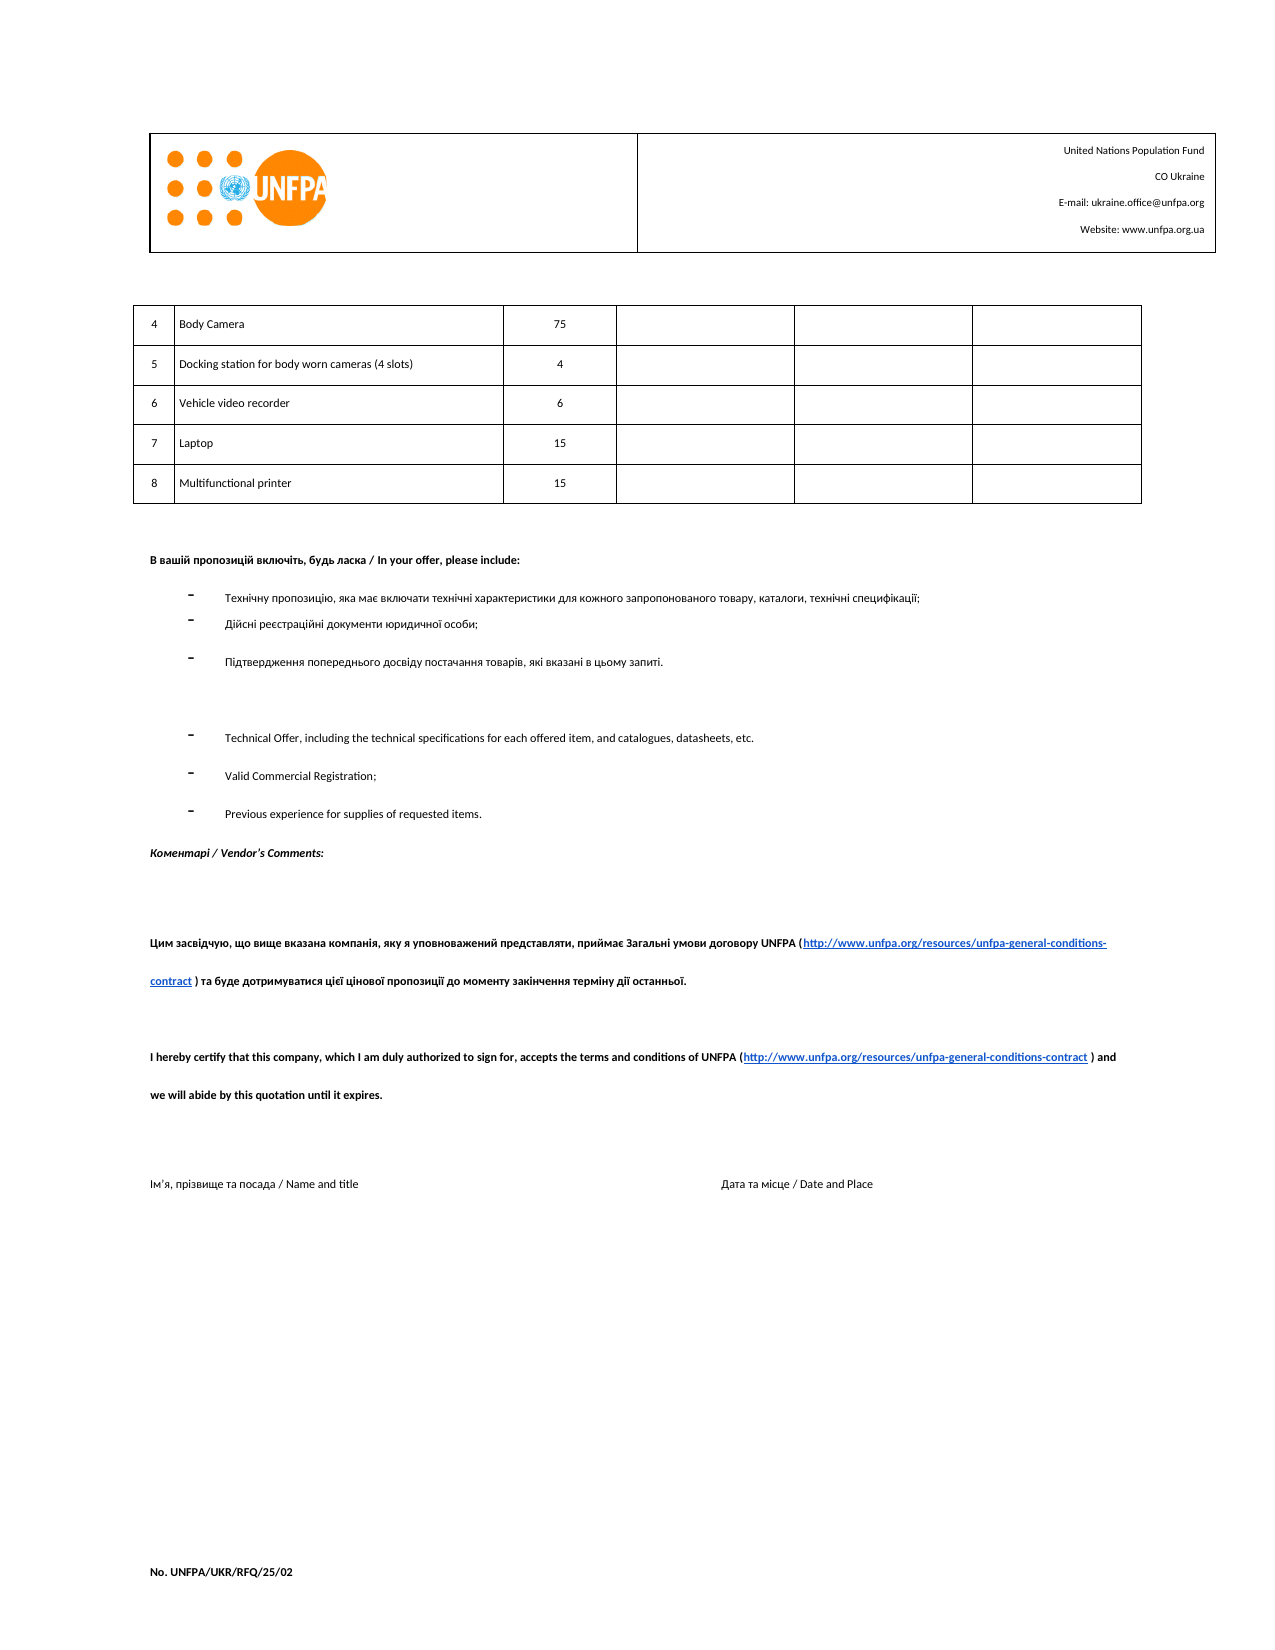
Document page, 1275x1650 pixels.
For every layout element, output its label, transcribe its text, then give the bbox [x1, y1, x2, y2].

table_cell [795, 346, 972, 384]
picture [167, 150, 327, 226]
table_cell 8 [134, 465, 174, 503]
text Ім’я, прізвище та посада / Name and title Дата та місце / Date and Place [150, 1166, 1125, 1192]
list Valid Commercial Registration; [187, 758, 1125, 784]
table_cell [617, 465, 794, 503]
table_cell Docking station for body worn cameras (4 slots) [175, 346, 503, 384]
table_cell [973, 306, 1141, 345]
table_cell Vehicle video recorder [175, 386, 503, 424]
table_cell [973, 465, 1141, 503]
table_cell 75 [504, 306, 616, 345]
table_cell [795, 425, 972, 464]
list Технічну пропозицію, яка має включати технічні характеристики для кожного запропонованого товару, каталоги, технічні специфікації; [187, 581, 1125, 606]
table_cell Multifunctional printer [175, 465, 503, 503]
table_cell 7 [134, 425, 174, 464]
text Цим засвідчую, що вище вказана компанія, яку я уповноважений представляти, приймає Загальні умови договору UNFPA (http://www.unfpa.org/resources/unfpa-general-conditions-contract ) та буде дотримуватися цієї цінової пропозиції до моменту закінчення терміну дії останньої. [150, 925, 1125, 988]
table_cell [973, 425, 1141, 464]
table_cell [795, 306, 972, 345]
table_cell 6 [504, 386, 616, 424]
list Дійсні реєстраційні документи юридичної особи; [187, 606, 1125, 631]
text В вашій пропозицій включіть, будь ласка / In your offer, please include: [150, 542, 1125, 568]
table_cell Body Camera [175, 306, 503, 345]
table_cell [973, 346, 1141, 384]
table_cell [795, 465, 972, 503]
text Коментарі / Vendor’s Comments: [150, 835, 1125, 860]
table_cell [617, 425, 794, 464]
list Technical Offer, including the technical specifications for each offered item, and catalogues, datasheets, etc. [187, 720, 1125, 746]
table_cell 4 [504, 346, 616, 384]
table_cell 15 [504, 425, 616, 464]
table_cell [617, 386, 794, 424]
table_cell [617, 306, 794, 345]
list Previous experience for supplies of requested items. [187, 797, 1125, 822]
table_cell [973, 386, 1141, 424]
table_cell Laptop [175, 425, 503, 464]
table_cell [795, 386, 972, 424]
table_cell 6 [134, 386, 174, 424]
text I hereby certify that this company, which I am duly authorized to sign for, accepts the terms and conditions of UNFPA (http://www.unfpa.org/resources/unfpa-general-conditions-contract ) and we will abide by this quotation until it expires. [150, 1039, 1125, 1103]
table_cell [617, 346, 794, 384]
table_cell 5 [134, 346, 174, 384]
table_cell 15 [504, 465, 616, 503]
table_cell 4 [134, 306, 174, 345]
list Підтвердження попереднього досвіду постачання товарів, які вказані в цьому запиті. [187, 644, 1125, 669]
